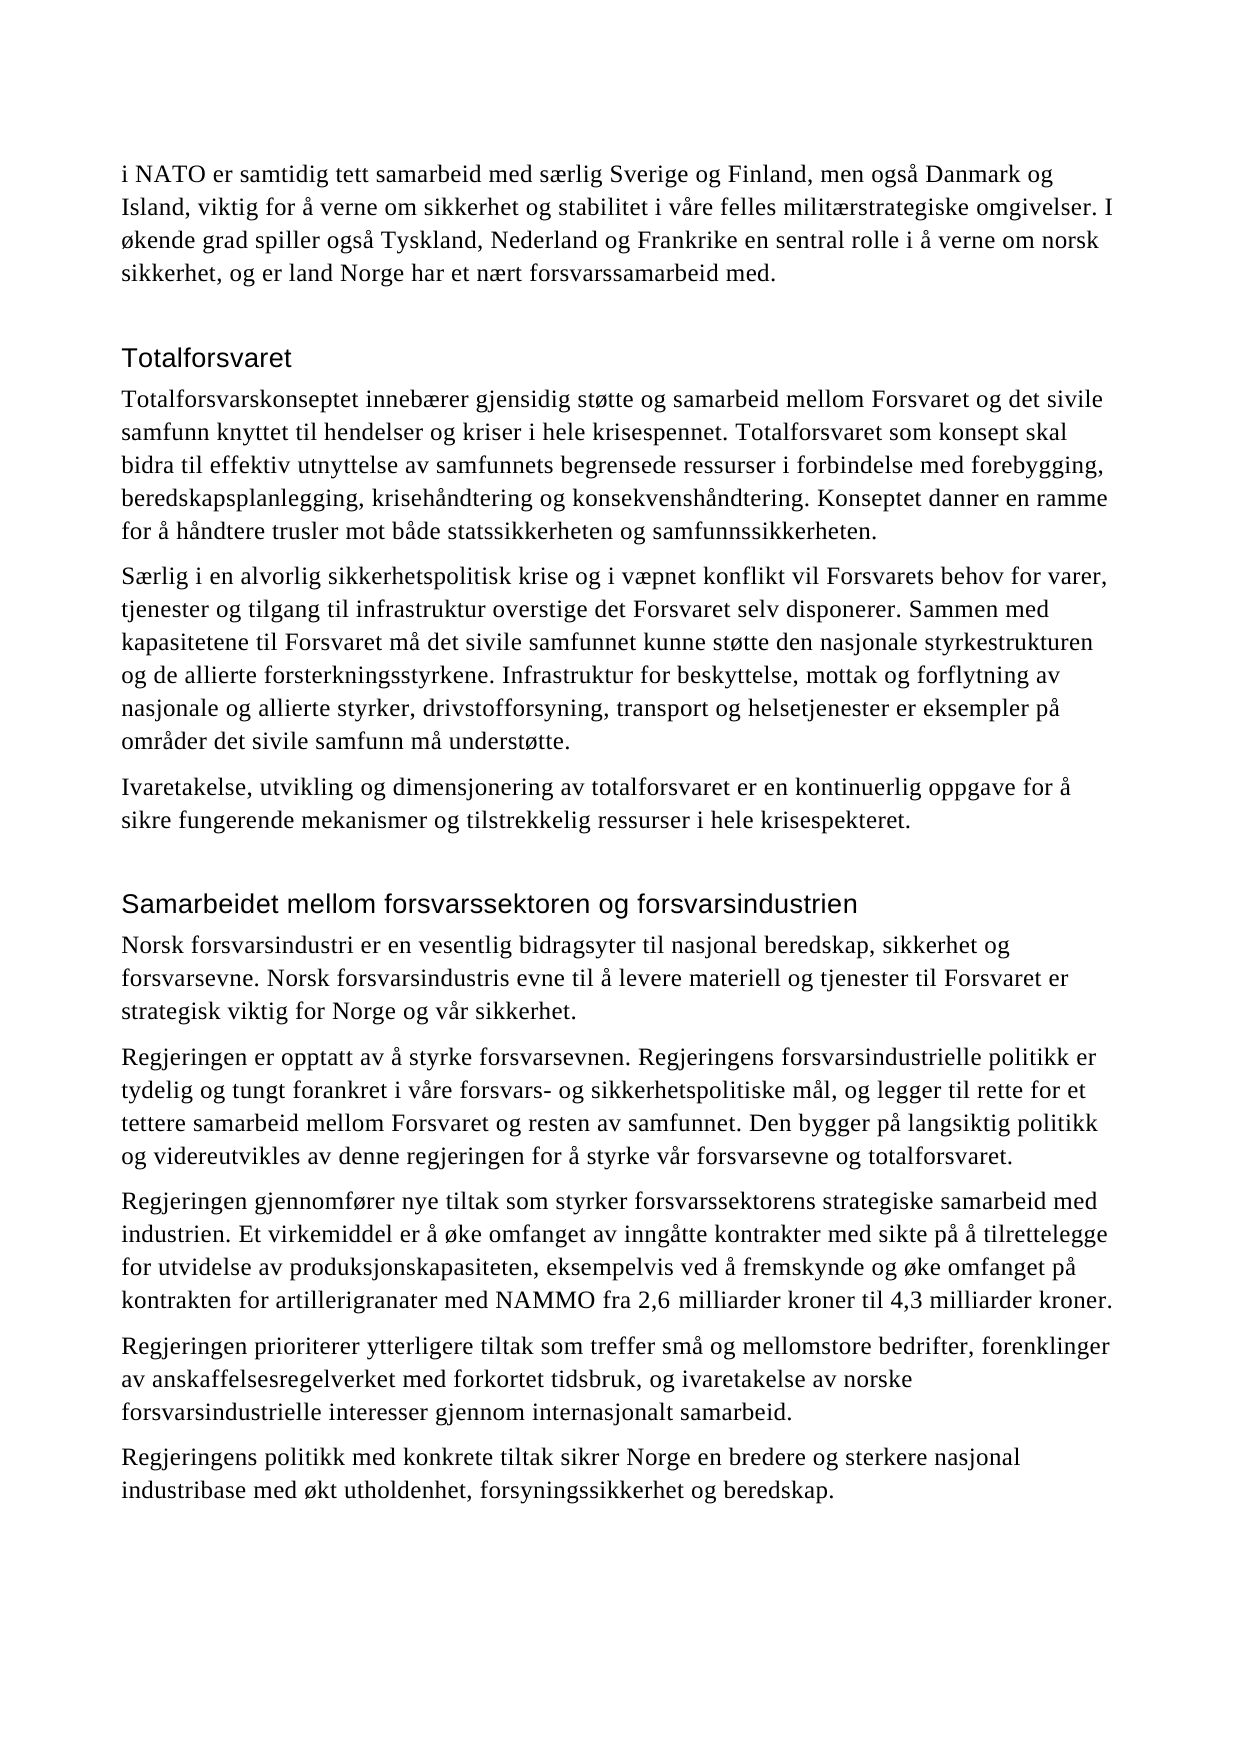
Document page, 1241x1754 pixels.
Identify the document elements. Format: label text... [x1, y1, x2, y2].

text Regjeringen prioriterer ytterligere tiltak som treffer små og mellomstore bedrifter, forenklinger av anskaffelsesregelverket med forkortet tidsbruk, og ivaretakelse av norske forsvarsindustrielle interesser gjennom internasjonalt samarbeid. [121, 1331, 1119, 1426]
text Norsk forsvarsindustri er en vesentlig bidragsyter til nasjonal beredskap, sikkerhet og forsvarsevne. Norsk forsvarsindustris evne til å levere materiell og tjenester til Forsvaret er strategisk viktig for Norge og vår sikkerhet. [121, 930, 1119, 1025]
text Samarbeidet mellom forsvarssektoren og forsvarsindustrien [121, 888, 1119, 919]
text Regjeringen er opptatt av å styrke forsvarsevnen. Regjeringens forsvarsindustrielle politikk er tydelig og tungt forankret i våre forsvars- og sikkerhetspolitiske mål, og legger til rette for et tettere samarbeid mellom Forsvaret og resten av samfunnet. Den bygger på langsiktig politikk og videreutvikles av denne regjeringen for å styrke vår forsvarsevne og totalforsvaret. [121, 1042, 1119, 1169]
text Regjeringen gjennomfører nye tiltak som styrker forsvarssektorens strategiske samarbeid med industrien. Et virkemiddel er å øke omfanget av inngåtte kontrakter med sikte på å tilrettelegge for utvidelse av produksjonskapasiteten, eksempelvis ved å fremskynde og øke omfanget på kontrakten for artillerigranater med NAMMO fra 2,6 milliarder kroner til 4,3 milliarder kroner. [121, 1186, 1119, 1314]
text Særlig i en alvorlig sikkerhetspolitisk krise og i væpnet konflikt vil Forsvarets behov for varer, tjenester og tilgang til infrastruktur overstige det Forsvaret selv disponerer. Sammen med kapasitetene til Forsvaret må det sivile samfunnet kunne støtte den nasjonale styrkestrukturen og de allierte forsterkningsstyrkene. Infrastruktur for beskyttelse, mottak og forflytning av nasjonale og allierte styrker, drivstofforsyning, transport og helsetjenester er eksempler på områder det sivile samfunn må understøtte. [121, 561, 1119, 755]
text Ivaretakelse, utvikling og dimensjonering av totalforsvaret er en kontinuerlig oppgave for å sikre fungerende mekanismer og tilstrekkelig ressurser i hele krisespekteret. [121, 772, 1119, 834]
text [121, 159, 1119, 287]
text Regjeringens politikk med konkrete tiltak sikrer Norge en bredere og sterkere nasjonal industribase med økt utholdenhet, forsyningssikkerhet og beredskap. [121, 1442, 1119, 1504]
text Totalforsvarskonseptet innebærer gjensidig støtte og samarbeid mellom Forsvaret og det sivile samfunn knyttet til hendelser og kriser i hele krisespennet. Totalforsvaret som konsept skal bidra til effektiv utnyttelse av samfunnets begrensede ressurser i forbindelse med forebygging, beredskapsplanlegging, krisehåndtering og konsekvenshåndtering. Konseptet danner en ramme for å håndtere trusler mot både statssikkerheten og samfunnssikkerheten. [121, 384, 1119, 544]
text Totalforsvaret [121, 342, 1119, 373]
